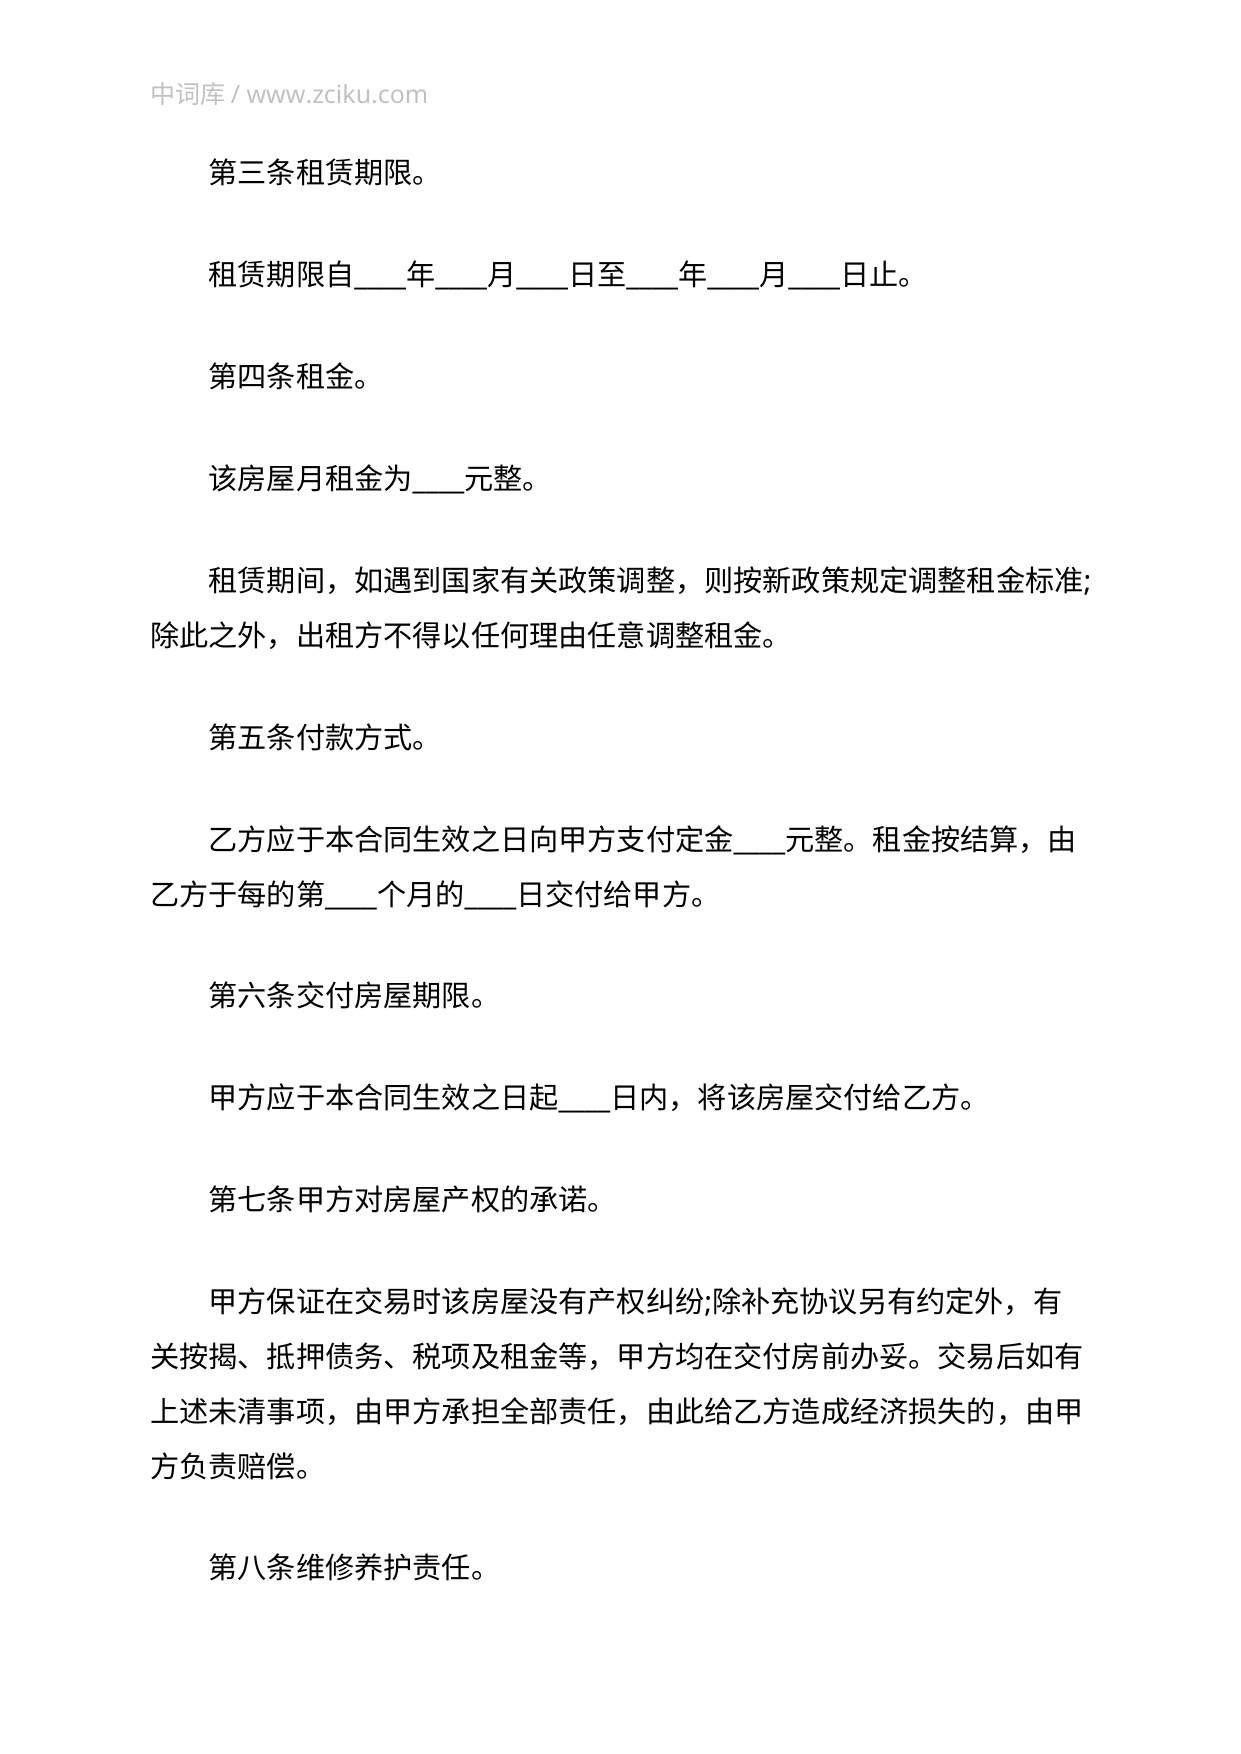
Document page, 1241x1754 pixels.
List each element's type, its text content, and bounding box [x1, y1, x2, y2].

text 租赁期限自____年____月____日至____年____月____日止。 [150, 252, 1090, 294]
text 乙方应于本合同生效之日向甲方支付定金____元整。租金按结算，由乙方于每的第____个月的____日交付给甲方。 [150, 816, 1090, 913]
text 甲方应于本合同生效之日起____日内，将该房屋交付给乙方。 [150, 1075, 1090, 1117]
text 第八条维修养护责任。 [150, 1545, 1090, 1587]
text 第七条甲方对房屋产权的承诺。 [150, 1177, 1090, 1219]
text 第六条交付房屋期限。 [150, 973, 1090, 1015]
text 租赁期间，如遇到国家有关政策调整，则按新政策规定调整租金标准;除此之外，出租方不得以任何理由任意调整租金。 [150, 557, 1090, 655]
text 第四条租金。 [150, 354, 1090, 396]
text 第五条付款方式。 [150, 714, 1090, 757]
text 第三条租赁期限。 [150, 150, 1090, 192]
text 该房屋月租金为____元整。 [150, 456, 1090, 498]
text 甲方保证在交易时该房屋没有产权纠纷;除补充协议另有约定外，有关按揭、抵押债务、税项及租金等，甲方均在交付房前办妥。交易后如有上述未清事项，由甲方承担全部责任，由此给乙方造成经济损失的，由甲方负责赔偿。 [150, 1278, 1090, 1486]
